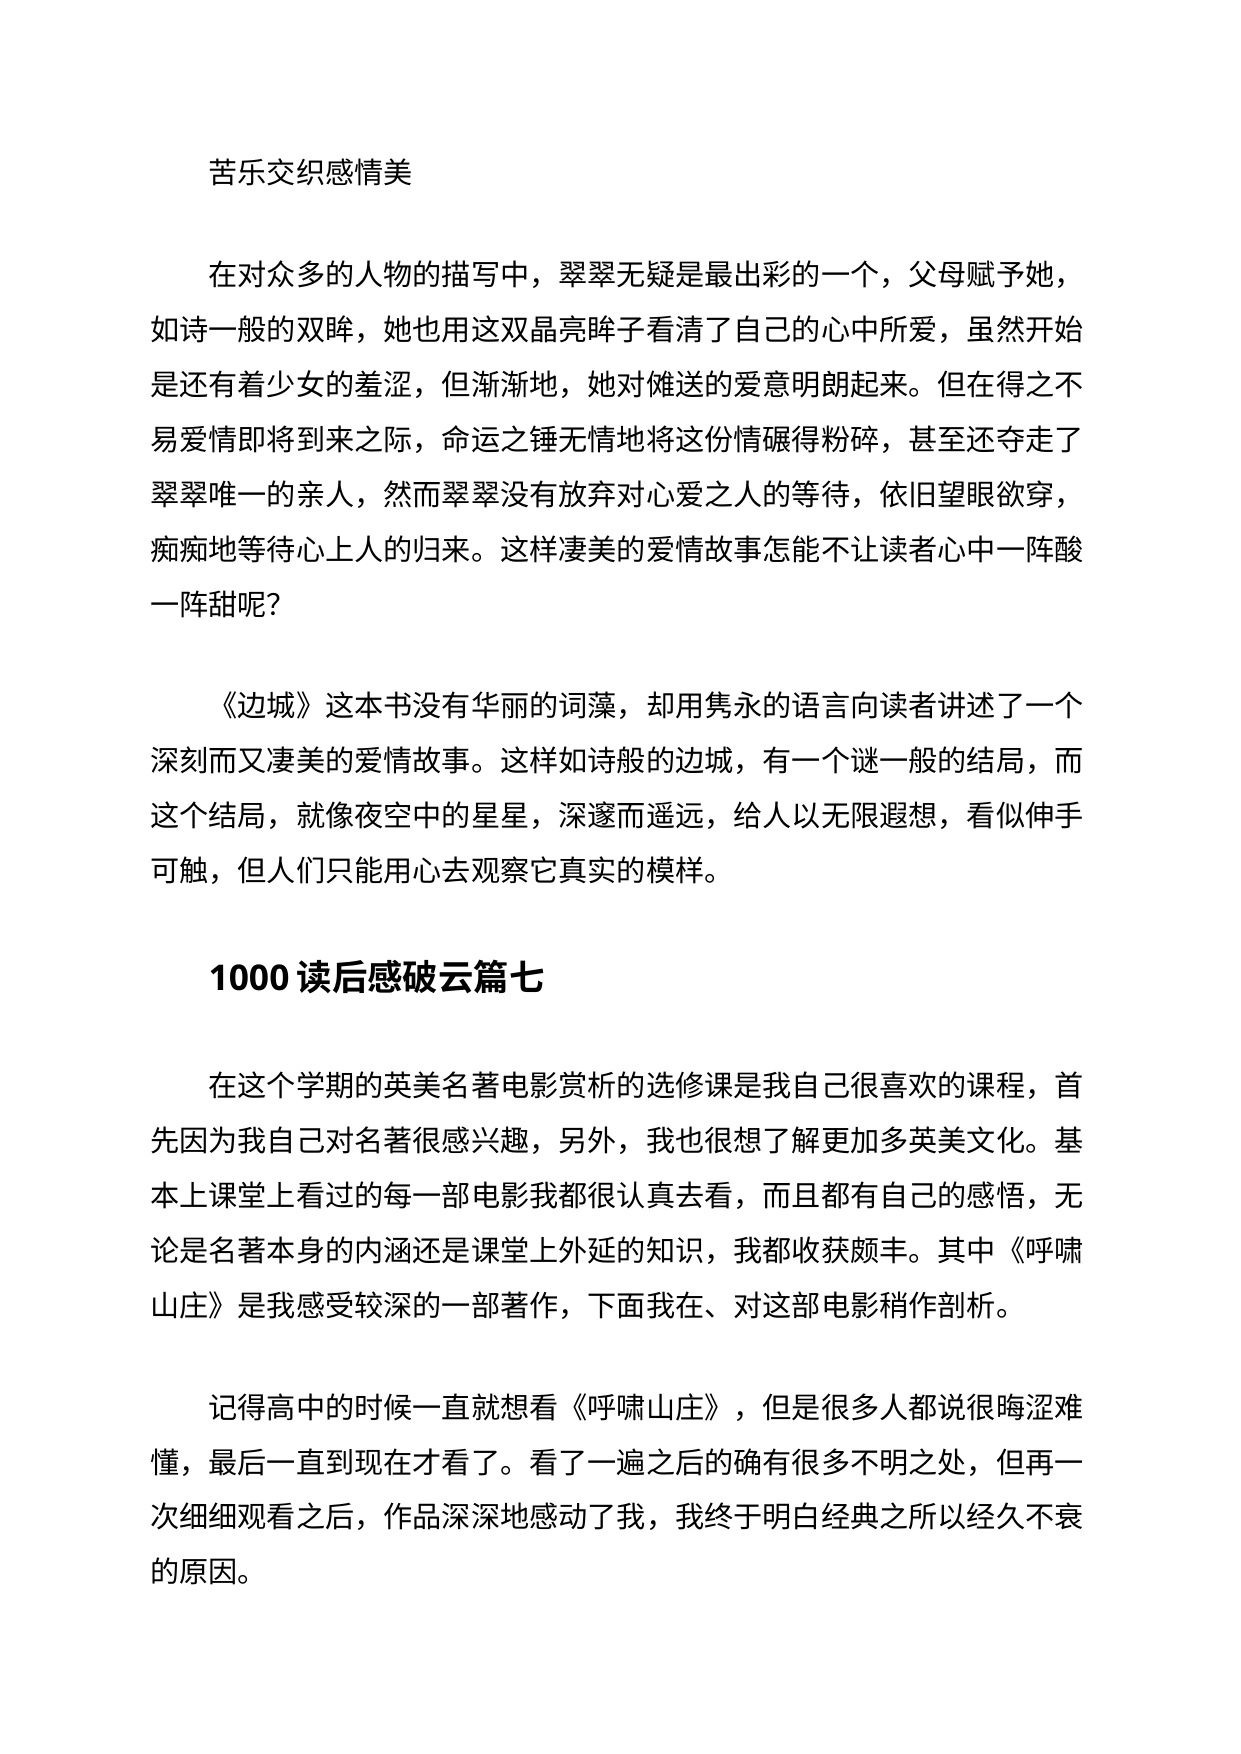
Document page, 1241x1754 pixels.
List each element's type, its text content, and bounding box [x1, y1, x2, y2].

text 1000读后感破云篇七 [150, 949, 1090, 1001]
text 《边城》这本书没有华丽的词藻，却用隽永的语言向读者讲述了一个深刻而又凄美的爱情故事。这样如诗般的边城，有一个谜一般的结局，而这个结局，就像夜空中的星星，深邃而遥远，给人以无限遐想，看似伸手可触，但人们只能用心去观察它真实的模样。 [150, 683, 1090, 890]
text 苦乐交织感情美 [150, 150, 1090, 192]
text 在对众多的人物的描写中，翠翠无疑是最出彩的一个，父母赋予她，如诗一般的双眸，她也用这双晶亮眸子看清了自己的心中所爱，虽然开始是还有着少女的羞涩，但渐渐地，她对傩送的爱意明朗起来。但在得之不易爱情即将到来之际，命运之锤无情地将这份情碾得粉碎，甚至还夺走了翠翠唯一的亲人，然而翠翠没有放弃对心爱之人的等待，依旧望眼欲穿，痴痴地等待心上人的归来。这样凄美的爱情故事怎能不让读者心中一阵酸一阵甜呢？ [150, 252, 1090, 623]
text 在这个学期的英美名著电影赏析的选修课是我自己很喜欢的课程，首先因为我自己对名著很感兴趣，另外，我也很想了解更加多英美文化。基本上课堂上看过的每一部电影我都很认真去看，而且都有自己的感悟，无论是名著本身的内涵还是课堂上外延的知识，我都收获颇丰。其中《呼啸山庄》是我感受较深的一部著作，下面我在、对这部电影稍作剖析。 [150, 1063, 1090, 1325]
text 记得高中的时候一直就想看《呼啸山庄》，但是很多人都说很晦涩难懂，最后一直到现在才看了。看了一遍之后的确有很多不明之处，但再一次细细观看之后，作品深深地感动了我，我终于明白经典之所以经久不衰的原因。 [150, 1384, 1090, 1591]
